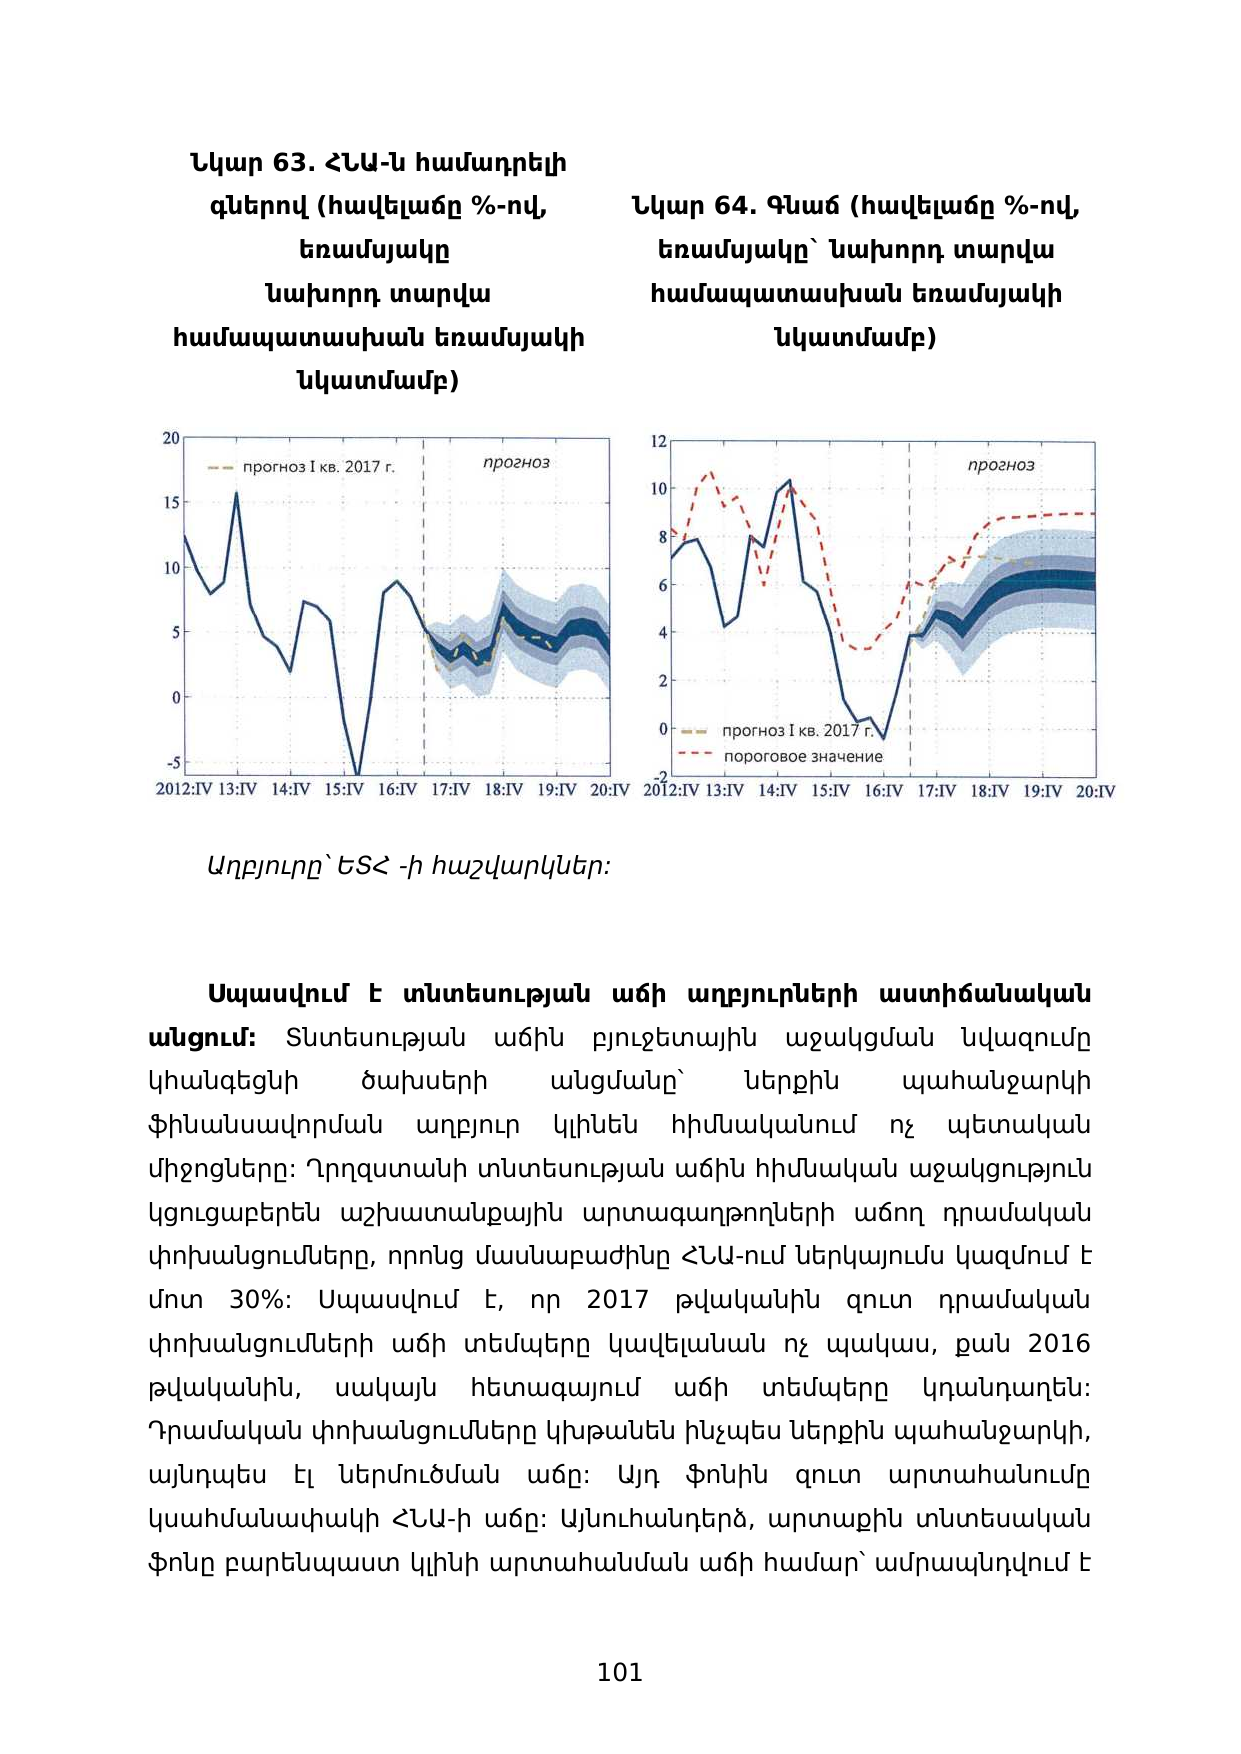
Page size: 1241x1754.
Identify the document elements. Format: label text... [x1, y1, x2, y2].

table_header Նկար 63. ՀՆԱ-ն համադրելի գներով (հավելաճը %-ով, եռամսյակը նախորդ տարվա համապատասխան եռամսյակի նկատմամբ) [147, 148, 611, 427]
text Աղբյուրը՝ ԵՏՀ -ի հաշվարկներ: [148, 851, 1092, 880]
table_header Նկար 64. Գնաճ (հավելաճը %-ով, եռամսյակը` նախորդ տարվա համապատասխան եռամսյակի նկատմամբ) [611, 148, 1102, 427]
picture [147, 427, 1129, 803]
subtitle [148, 979, 1092, 1577]
